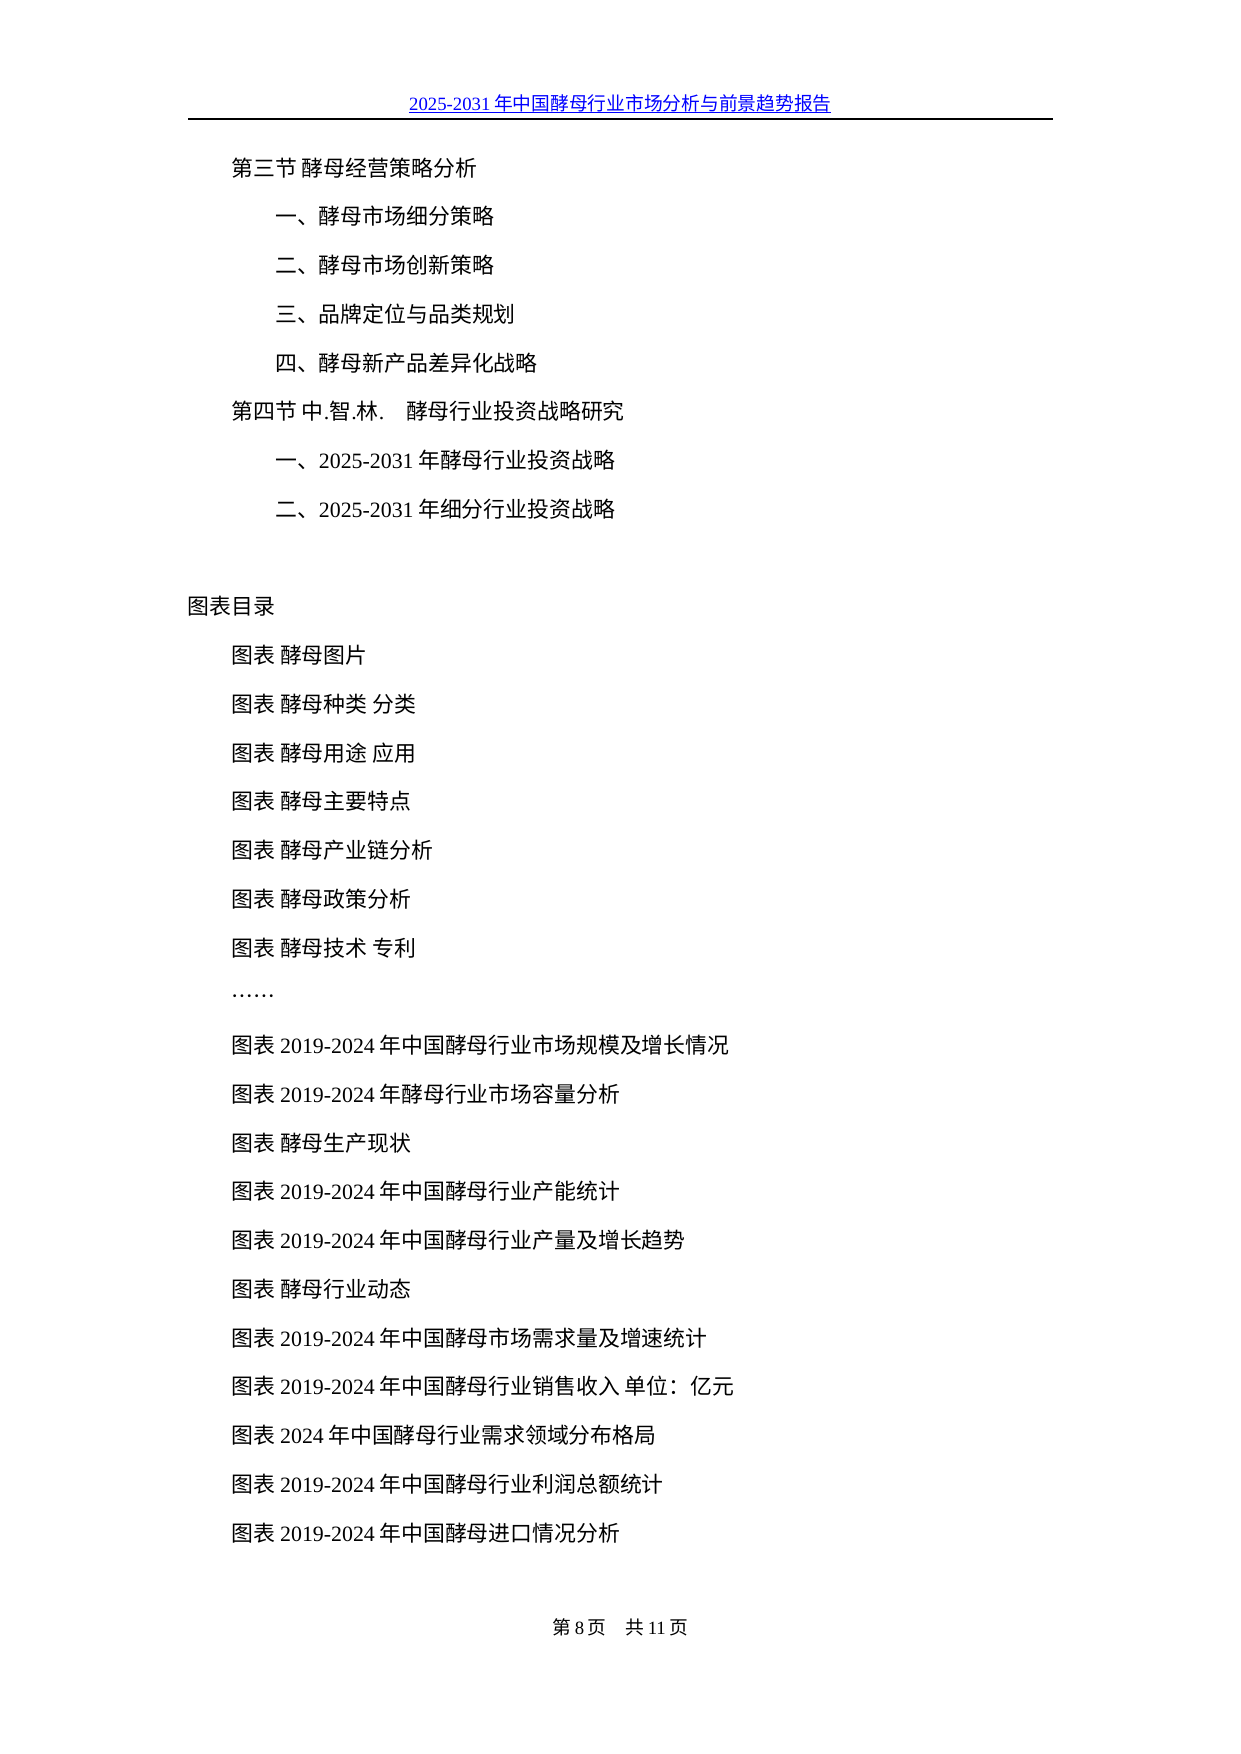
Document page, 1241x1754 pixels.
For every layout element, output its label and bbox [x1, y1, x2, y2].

text [187, 150, 1053, 1548]
